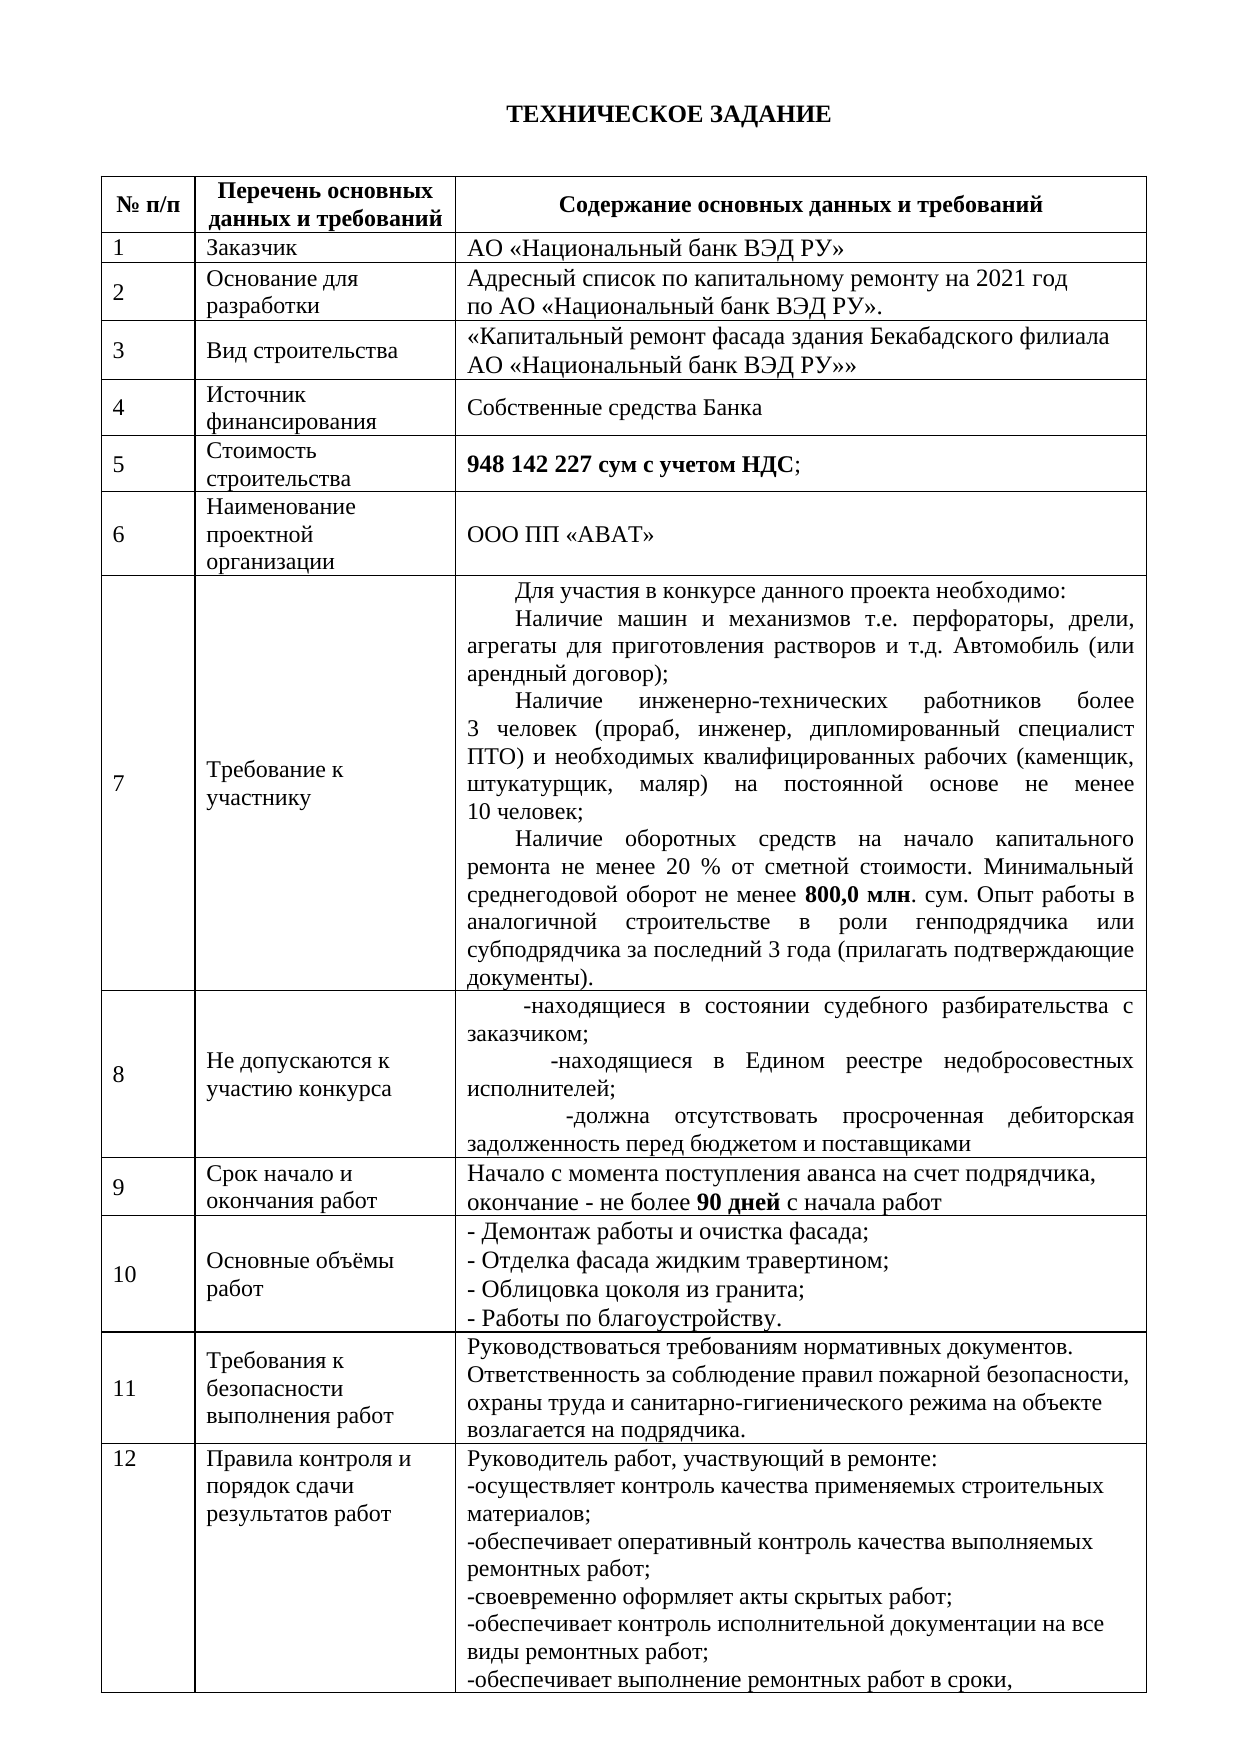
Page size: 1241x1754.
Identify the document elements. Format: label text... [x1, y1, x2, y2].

table_cell 10 [102, 1216, 194, 1331]
table_cell 6 [102, 492, 194, 575]
table_cell Заказчик [196, 233, 455, 262]
table_cell 1 [102, 233, 194, 262]
table_cell Для участия в конкурсе данного проекта необходимо: Наличие машин и механизмов т.е. перфораторы, дрели, агрегаты для приготовления растворов и т.д. Автомобиль (или арендный договор); Наличие инженерно-технических работников более 3 человек (прораб, инженер, дипломированный специалист ПТО) и необходимых квалифицированных рабочих (каменщик, штукатурщик, маляр) на постоянной основе не менее 10 человек; Наличие оборотных средств на начало капитального ремонта не менее 20 % от сметной стоимости. Минимальный среднегодовой оборот не менее 800,0 млн. сум. Опыт работы в аналогичной строительстве в роли генподрядчика или субподрядчика за последний 3 года (прилагать подтверждающие документы). [456, 576, 1146, 990]
table_cell АО «Национальный банк ВЭД РУ» [456, 233, 1146, 262]
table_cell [196, 1444, 455, 1692]
table_cell Адресный список по капитальному ремонту на 2021 год по АО «Национальный банк ВЭД РУ». [456, 263, 1146, 320]
table_cell 4 [102, 380, 194, 435]
table_cell 8 [102, 991, 194, 1157]
table_cell Наименование проектной организации [196, 492, 455, 575]
table_cell 948 142 227 сум с учетом НДС; [456, 436, 1146, 491]
table_cell Срок начало и окончания работ [196, 1158, 455, 1215]
table_cell 7 [102, 576, 194, 990]
table_cell Основание для разработки [196, 263, 455, 320]
table_cell Требование к участнику [196, 576, 455, 990]
table_cell 12 [102, 1444, 194, 1692]
table_cell Руководствоваться требованиям нормативных документов. Ответственность за соблюдение правил пожарной безопасности, охраны труда и санитарно-гигиенического режима на объекте возлагается на подрядчика. [456, 1333, 1146, 1443]
table_cell Стоимость строительства [196, 436, 455, 491]
table_header Перечень основных данных и требований [196, 177, 455, 232]
table_cell Требования к безопасности выполнения работ [196, 1333, 455, 1443]
table_cell Основные объёмы работ [196, 1216, 455, 1331]
table_cell Собственные средства Банка [456, 380, 1146, 435]
table_cell Не допускаются к участию конкурса [196, 991, 455, 1157]
table_cell -находящиеся в состоянии судебного разбирательства с заказчиком; -находящиеся в Едином реестре недобросовестных исполнителей; -должна отсутствовать просроченная дебиторская задолженность перед бюджетом и поставщиками [456, 991, 1146, 1157]
table_cell - Демонтаж работы и очистка фасада; - Отделка фасада жидким травертином; - Облицовка цоколя из гранита; - Работы по благоустройству. [456, 1216, 1146, 1331]
table_cell 11 [102, 1333, 194, 1443]
table_cell Начало с момента поступления аванса на счет подрядчика, окончание - не более 90 дней с начала работ [456, 1158, 1146, 1215]
table_cell 2 [102, 263, 194, 320]
table_cell Вид строительства [196, 321, 455, 379]
table_cell 3 [102, 321, 194, 379]
table_cell «Капитальный ремонт фасада здания Бекабадского филиала АО «Национальный банк ВЭД РУ»» [456, 321, 1146, 379]
table_cell Источник финансирования [196, 380, 455, 435]
table_cell ООО ПП «ABAT» [456, 492, 1146, 575]
table_header № п/п [102, 177, 194, 232]
text ТЕХНИЧЕСКОЕ ЗАДАНИЕ [112, 99, 1152, 128]
table_header Содержание основных данных и требований [456, 177, 1146, 232]
table_cell 9 [102, 1158, 194, 1215]
table_cell 5 [102, 436, 194, 491]
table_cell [456, 1444, 1146, 1692]
